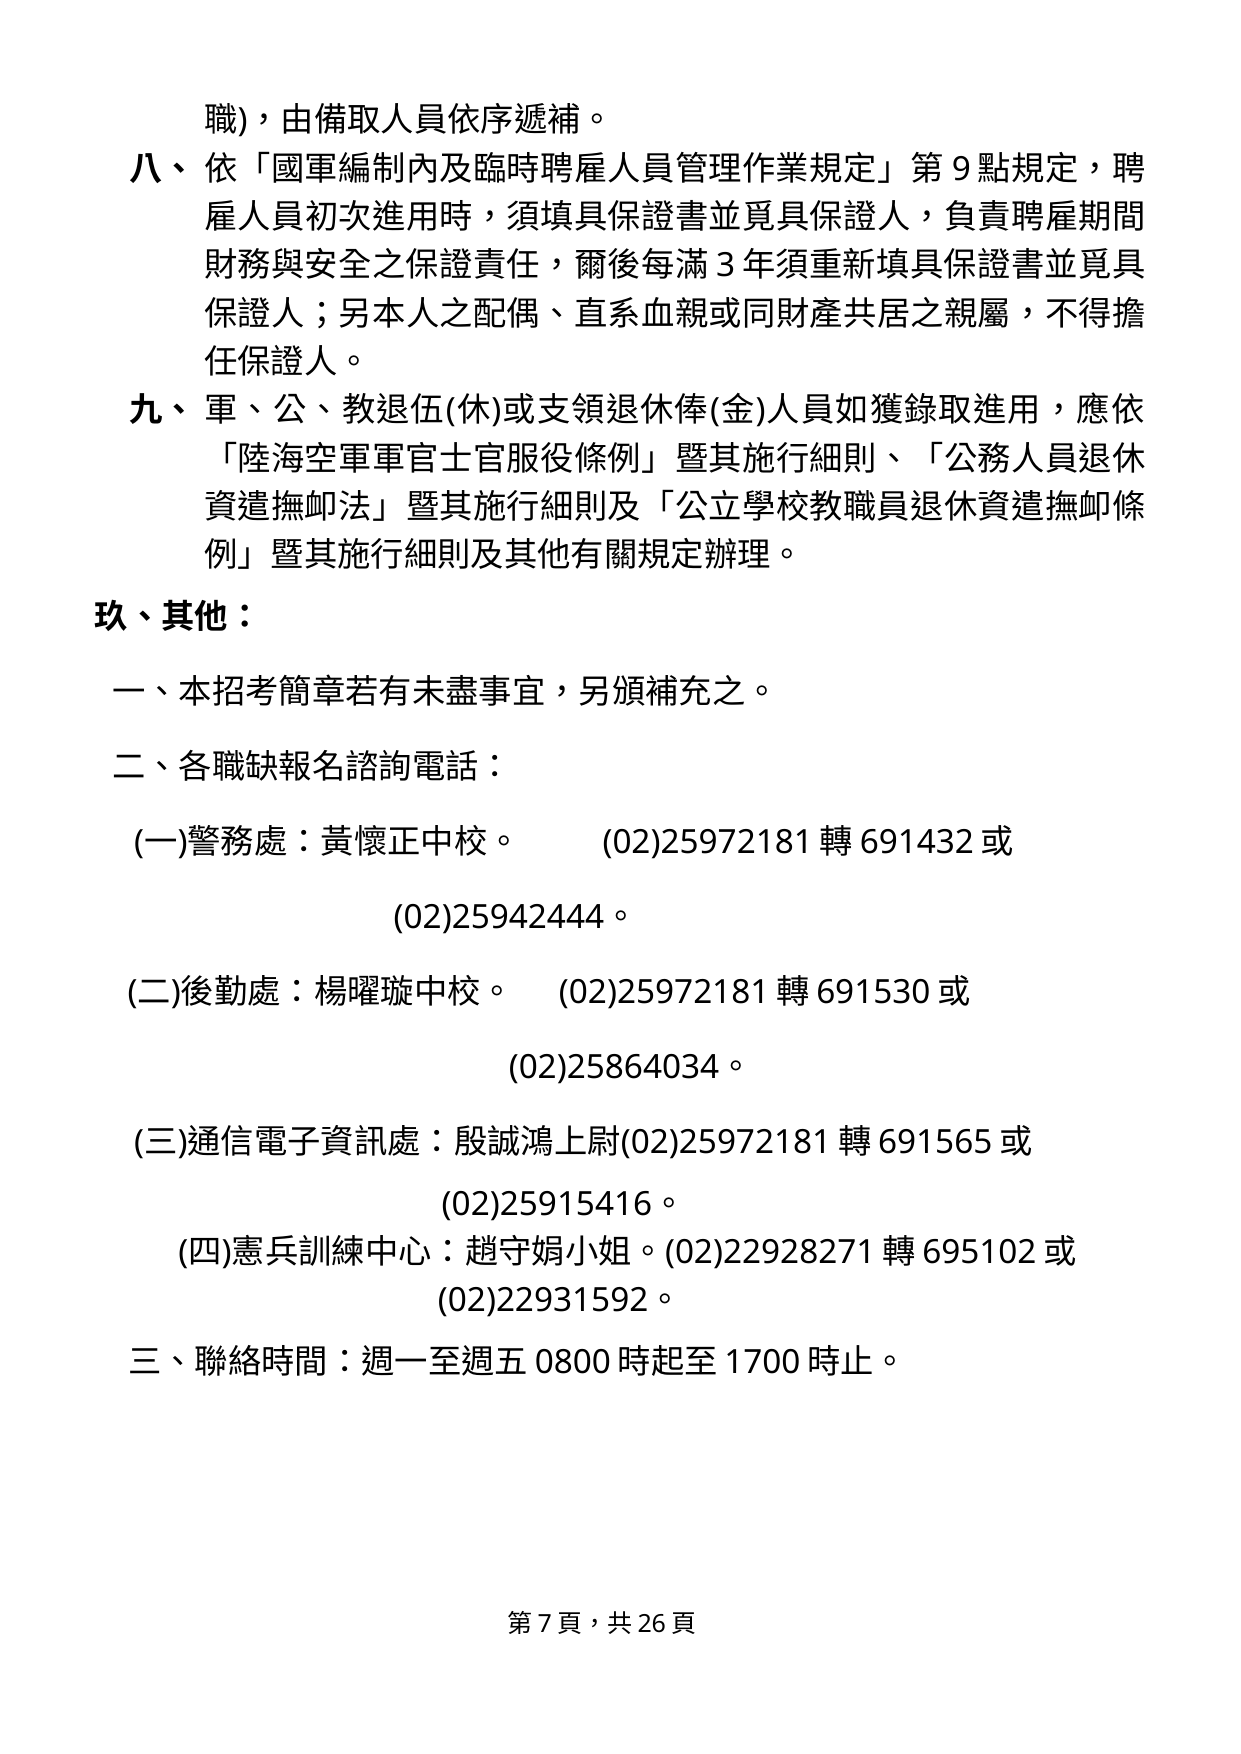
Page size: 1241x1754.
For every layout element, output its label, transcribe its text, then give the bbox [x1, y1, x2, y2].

text (三)通信電子資訊處：殷誠鴻上尉(02)25972181轉691565或 [82, 1101, 1146, 1176]
text (二)後勤處：楊曜璇中校。 (02)25972181轉691530或 [82, 951, 1146, 1026]
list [129, 93, 1146, 142]
list 軍、公、教退伍(休)或支領退休俸(金)人員如獲錄取進用，應依「陸海空軍軍官士官服役條例」暨其施行細則、「公務人員退休資遣撫卹法」暨其施行細則及「公立學校教職員退休資遣撫卹條例」暨其施行細則及其他有關規定辦理。 [129, 383, 1146, 576]
text (02)25915416。 [182, 1176, 1146, 1225]
list 依「國軍編制內及臨時聘雇人員管理作業規定」第9點規定，聘雇人員初次進用時，須填具保證書並覓具保證人，負責聘雇期間財務與安全之保證責任，爾後每滿3年須重新填具保證書並覓具保證人；另本人之配偶、直系血親或同財產共居之親屬，不得擔任保證人。 [129, 142, 1146, 383]
text 一、本招考簡章若有未盡事宜，另頒補充之。 [94, 651, 1146, 726]
text (02)25942444。 [82, 876, 1146, 951]
text 玖、其他： [94, 576, 1146, 651]
text 二、各職缺報名諮詢電話： [94, 726, 1146, 801]
text (四)憲兵訓練中心：趙守娟小姐。(02)22928271轉695102或 [169, 1225, 1146, 1273]
text (一)警務處：黃懷正中校。 (02)25972181轉691432或 [82, 801, 1146, 876]
text (02)25864034。 [132, 1026, 1146, 1101]
text 三、聯絡時間：週一至週五0800時起至1700時止。 [94, 1322, 1146, 1397]
text (02)22931592。 [169, 1273, 1146, 1322]
